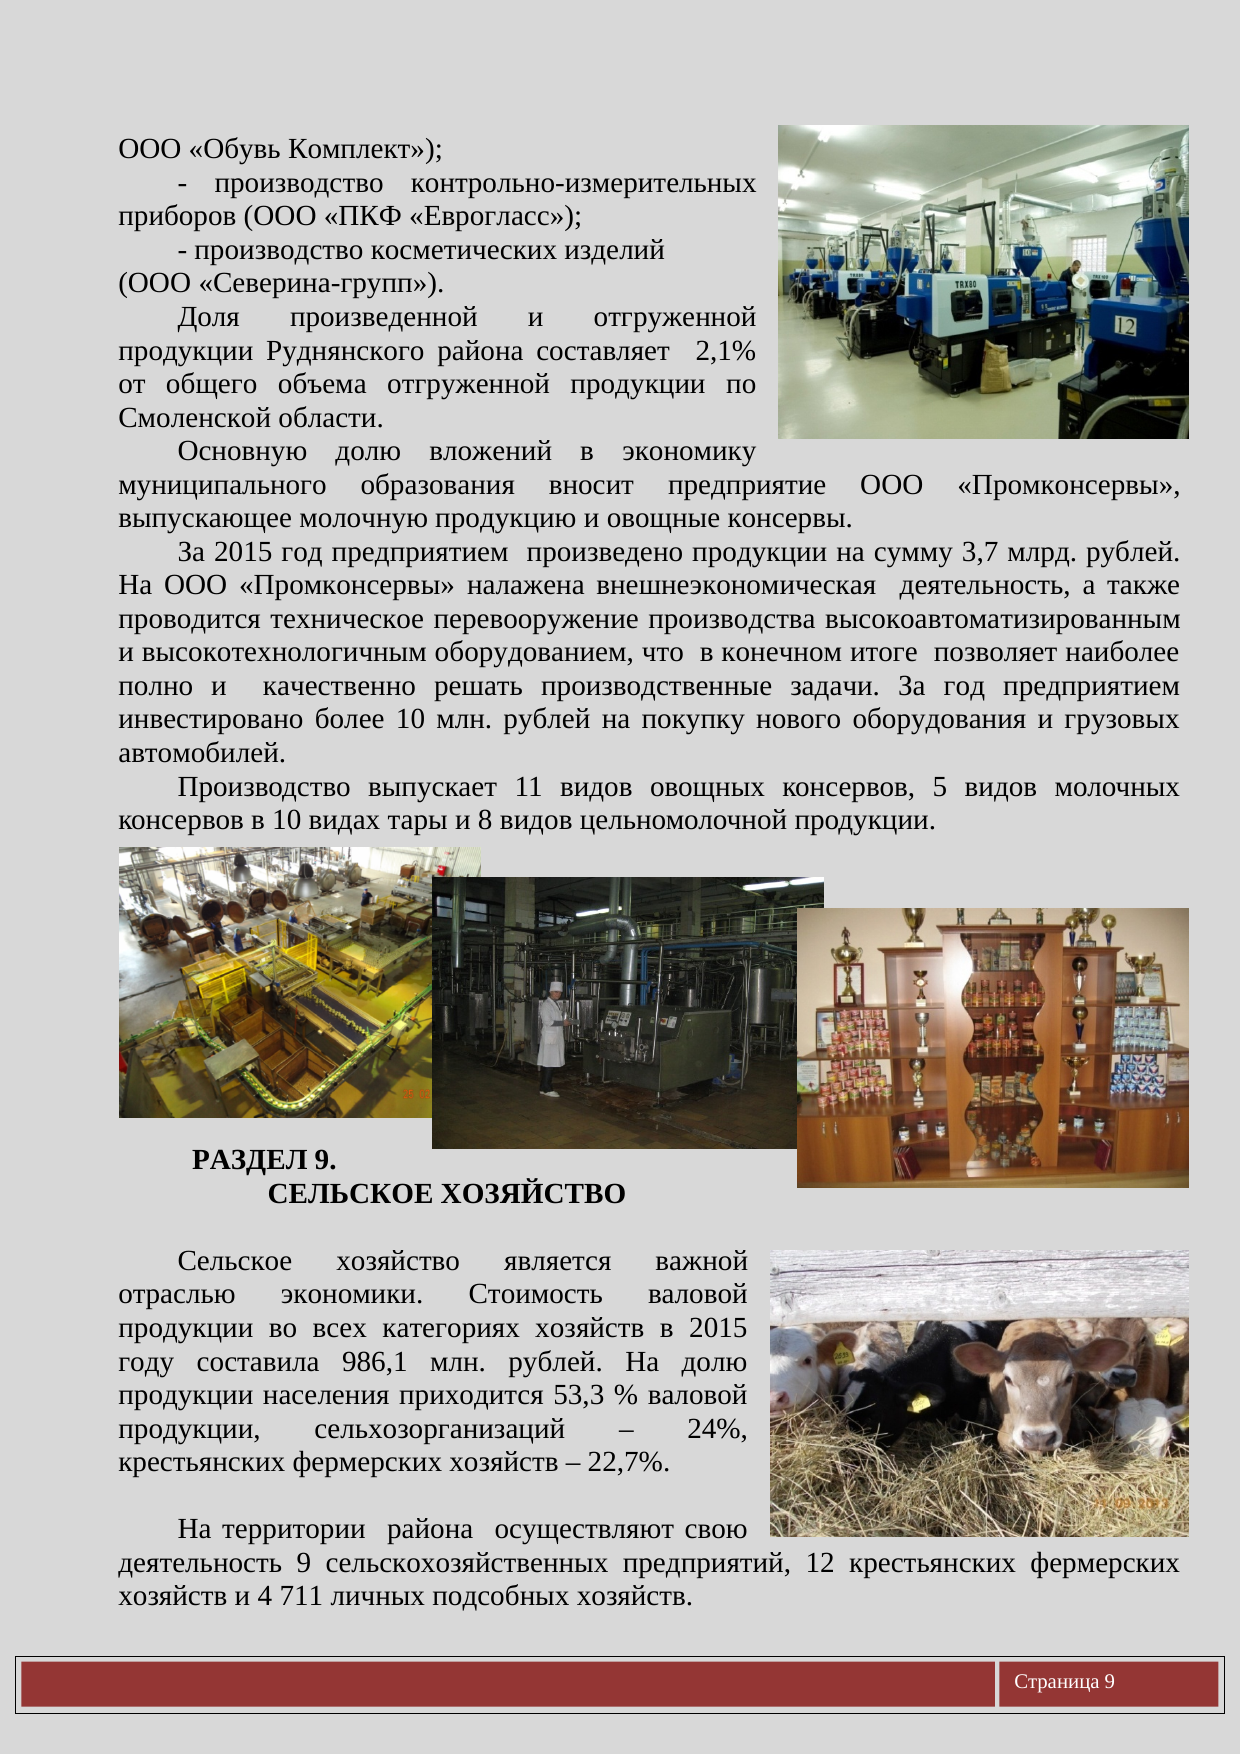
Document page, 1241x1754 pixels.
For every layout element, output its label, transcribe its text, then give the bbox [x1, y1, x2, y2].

picture [778, 125, 1189, 439]
text - производство контрольно-измерительных приборов (ООО «ПКФ «Еврогласс»); [118, 165, 778, 232]
text Основную долю вложений в экономику муниципального образования вносит предприятие ООО «Промконсервы», выпускающее молочную продукцию и овощные консервы. [118, 433, 1181, 534]
text ООО «Обувь Комплект»); [118, 131, 778, 165]
picture [119, 847, 1189, 1188]
text За 2015 год предприятием произведено продукции на сумму 3,7 млрд. рублей. На ООО «Промконсервы» налажена внешнеэкономическая деятельность, а также проводится техническое перевооружение производства высокоавтоматизированным и высокотехнологичным оборудованием, что в конечном итоге позволяет наиболее полно и качественно решать производственные задачи. За год предприятием инвестировано более 10 млн. рублей на покупку нового оборудования и грузовых автомобилей. [118, 534, 1181, 769]
text РАЗДЕЛ 9. СЕЛЬСКОЕ ХОЗЯЙСТВО [118, 1042, 1181, 1209]
text На территории района осуществляют свою деятельность 9 сельскохозяйственных предприятий, 12 крестьянских фермерских хозяйств и 4 711 личных подсобных хозяйств. [118, 1511, 1181, 1612]
text - производство косметических изделий [118, 232, 778, 266]
text Доля произведенной и отгруженной продукции Руднянского района составляет 2,1% от общего объема отгруженной продукции по Смоленской области. [118, 299, 778, 433]
text Производство выпускает 11 видов овощных консервов, 5 видов молочных консервов в 10 видах тары и 8 видов цельномолочной продукции. [118, 769, 1181, 836]
text Сельское хозяйство является важной отраслью экономики. Стоимость валовой продукции во всех категориях хозяйств в 2015 году составила 986,1 млн. рублей. На долю продукции населения приходится 53,3 % валовой продукции, сельхозорганизаций – 24%, крестьянских фермерских хозяйств – 22,7%. [118, 1243, 1181, 1478]
picture [770, 1250, 1189, 1537]
text (ООО «Северина-групп»). [118, 266, 778, 299]
